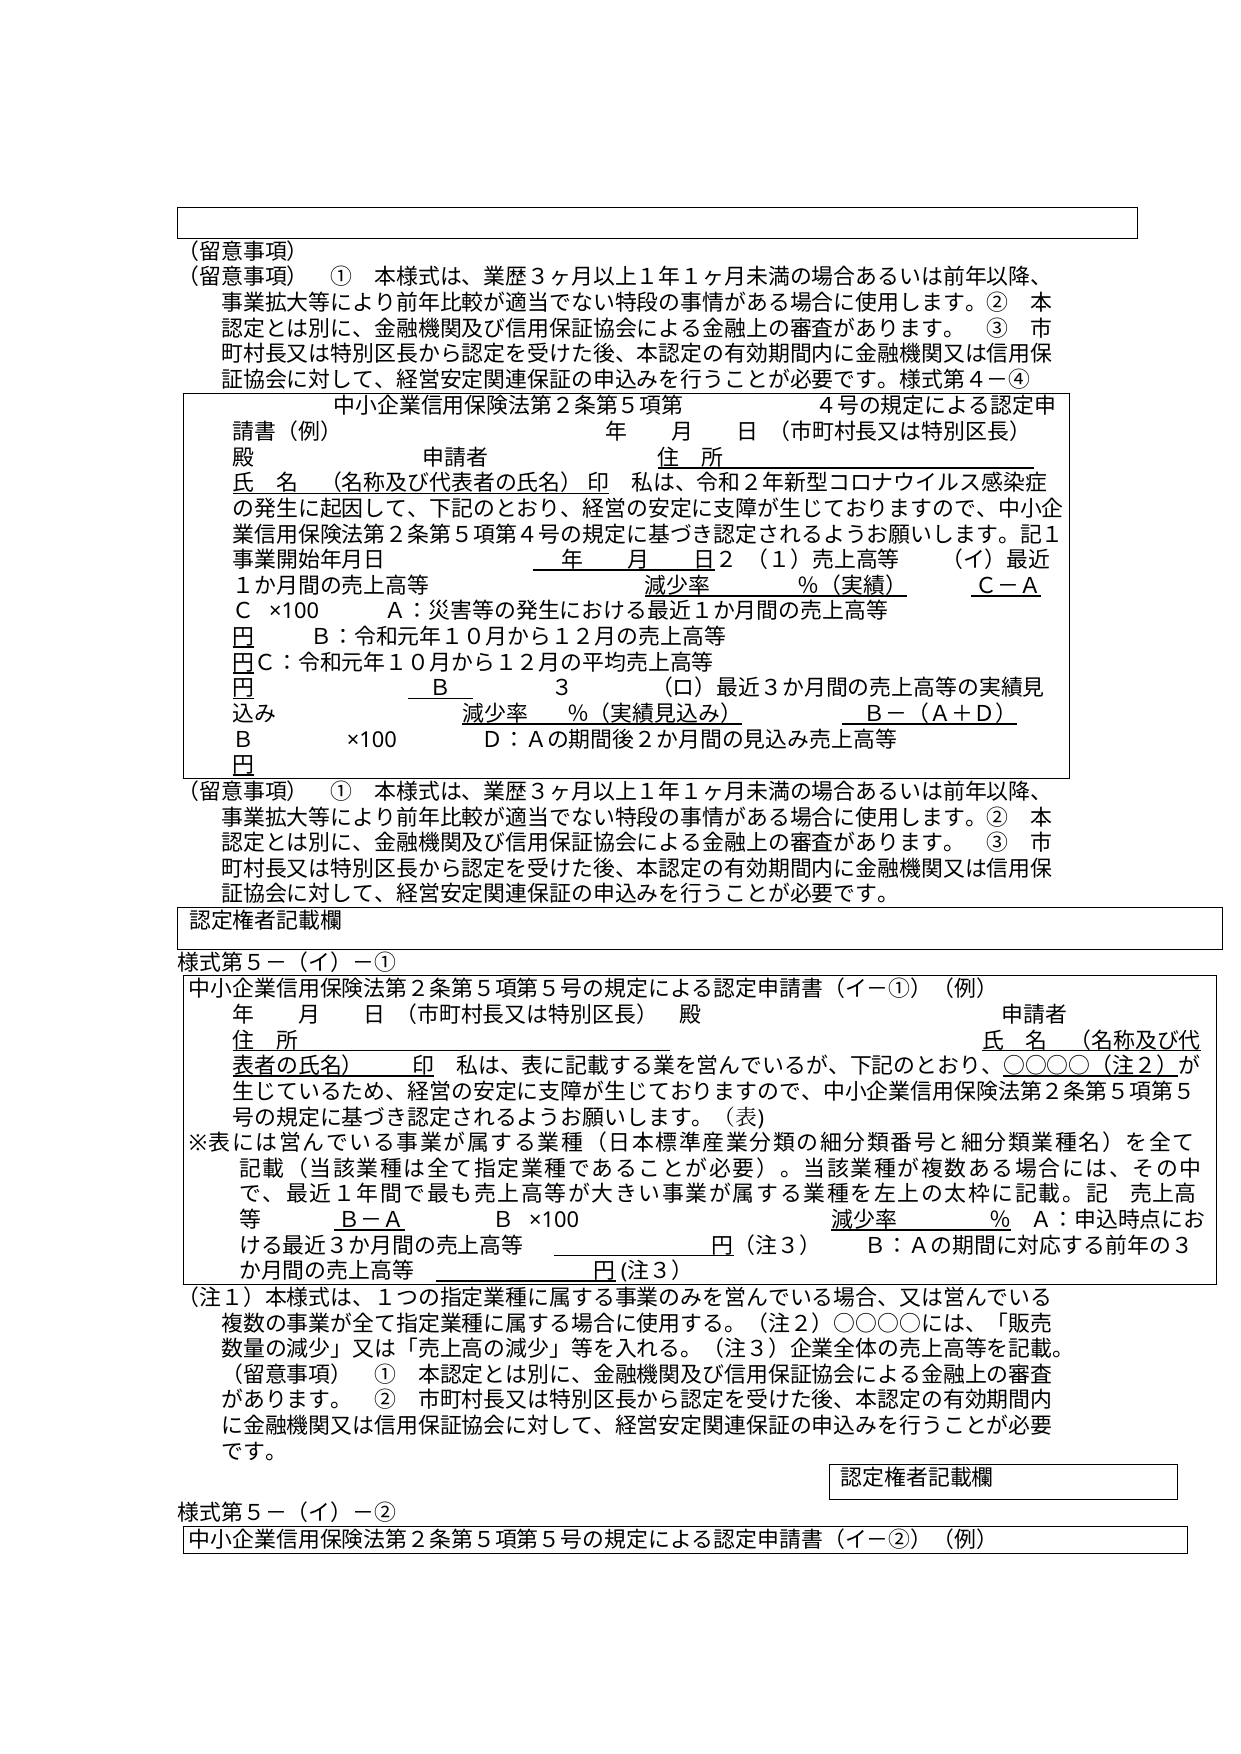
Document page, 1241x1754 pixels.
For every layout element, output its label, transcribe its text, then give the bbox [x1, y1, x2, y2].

table_header [184, 976, 1216, 1284]
table_header [184, 1527, 1187, 1552]
text （留意事項） [177, 239, 1063, 264]
table_header [830, 1465, 1177, 1499]
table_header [178, 208, 1137, 238]
table_header [184, 394, 1069, 778]
table_header [178, 908, 1222, 949]
